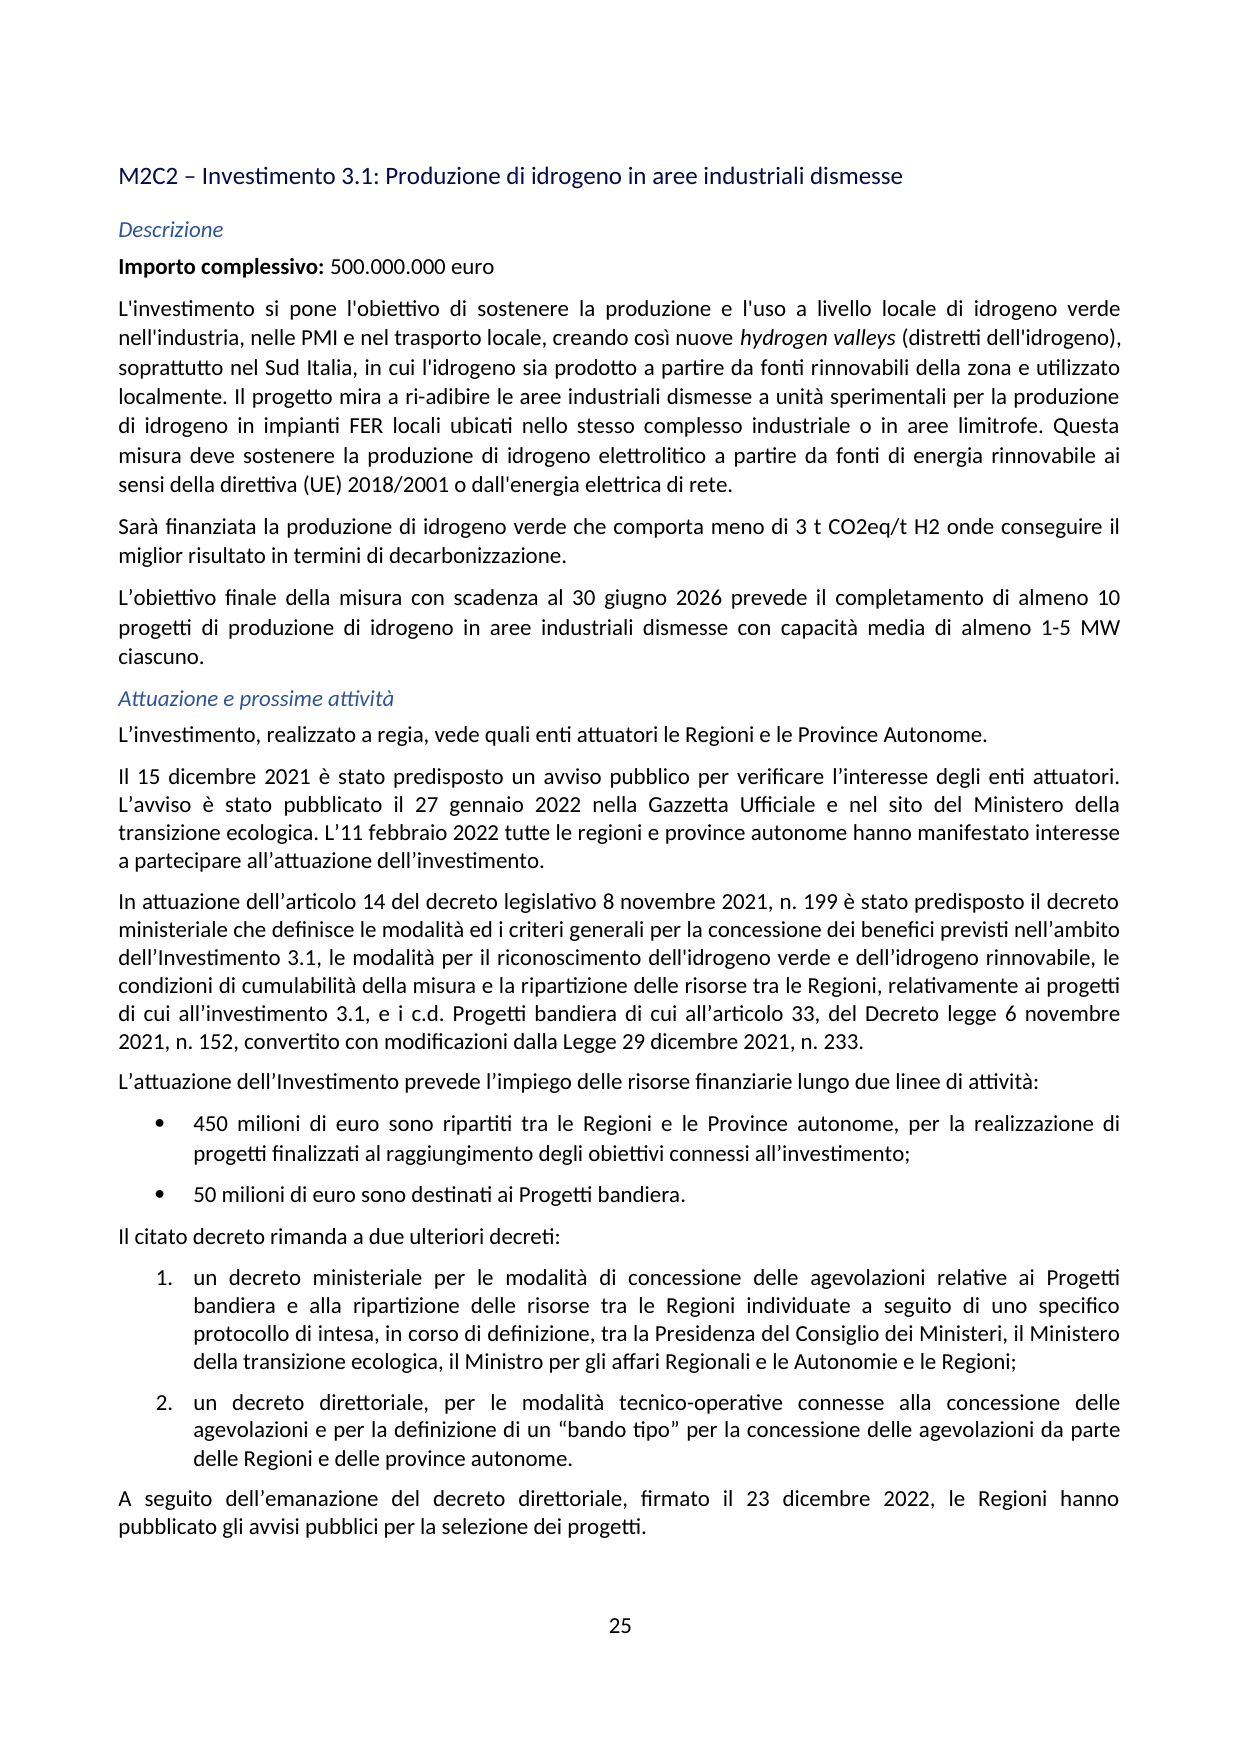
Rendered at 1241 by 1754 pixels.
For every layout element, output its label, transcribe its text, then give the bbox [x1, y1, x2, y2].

subtitle Attuazione e prossime attività [118, 684, 1122, 712]
text L’obiettivo finale della misura con scadenza al 30 giugno 2026 prevede il completamento di almeno 10 progetti di produzione di idrogeno in aree industriali dismesse con capacità media di almeno 1-5 MW ciascuno. [118, 583, 1122, 670]
list un decreto ministeriale per le modalità di concessione delle agevolazioni relative ai Progetti bandiera e alla ripartizione delle risorse tra le Regioni individuate a seguito di uno specifico protocollo di intesa, in corso di definizione, tra la Presidenza del Consiglio dei Ministeri, il Ministero della transizione ecologica, il Ministro per gli affari Regionali e le Autonomie e le Regioni; [156, 1263, 1122, 1375]
text Importo complessivo: 500.000.000 euro [118, 252, 1122, 280]
text Sarà finanziata la produzione di idrogeno verde che comporta meno di 3 t CO2eq/t H2 onde conseguire il miglior risultato in termini di decarbonizzazione. [118, 512, 1122, 569]
text Il citato decreto rimanda a due ulteriori decreti: [118, 1222, 1122, 1251]
text Il 15 dicembre 2021 è stato predisposto un avviso pubblico per verificare l’interesse degli enti attuatori. L’avviso è stato pubblicato il 27 gennaio 2022 nella Gazzetta Ufficiale e nel sito del Ministero della transizione ecologica. L’11 febbraio 2022 tutte le regioni e province autonome hanno manifestato interesse a partecipare all’attuazione dell’investimento. [118, 762, 1122, 874]
text L'investimento si pone l'obiettivo di sostenere la produzione e l'uso a livello locale di idrogeno verde nell'industria, nelle PMI e nel trasporto locale, creando così nuove hydrogen valleys (distretti dell'idrogeno), soprattutto nel Sud Italia, in cui l'idrogeno sia prodotto a partire da fonti rinnovabili della zona e utilizzato localmente. Il progetto mira a ri-adibire le aree industriali dismesse a unità sperimentali per la produzione di idrogeno in impianti FER locali ubicati nello stesso complesso industriale o in aree limitrofe. Questa misura deve sostenere la produzione di idrogeno elettrolitico a partire da fonti di energia rinnovabile ai sensi della direttiva (UE) 2018/2001 o dall'energia elettrica di rete. [118, 294, 1122, 498]
list 50 milioni di euro sono destinati ai Progetti bandiera. [156, 1181, 1122, 1209]
text L’investimento, realizzato a regia, vede quali enti attuatori le Regioni e le Province Autonome. [118, 720, 1122, 748]
subtitle Descrizione [118, 216, 1122, 244]
list un decreto direttoriale, per le modalità tecnico-operative connesse alla concessione delle agevolazioni e per la definizione di un “bando tipo” per la concessione delle agevolazioni da parte delle Regioni e delle province autonome. [156, 1388, 1122, 1472]
text A seguito dell’emanazione del decreto direttoriale, firmato il 23 dicembre 2022, le Regioni hanno pubblicato gli avvisi pubblici per la selezione dei progetti. [118, 1484, 1122, 1540]
list 450 milioni di euro sono ripartiti tra le Regioni e le Province autonome, per la realizzazione di progetti finalizzati al raggiungimento degli obiettivi connessi all’investimento; [156, 1109, 1122, 1167]
subtitle M2C2 – Investimento 3.1: Produzione di idrogeno in aree industriali dismesse [118, 160, 1122, 191]
text In attuazione dell’articolo 14 del decreto legislativo 8 novembre 2021, n. 199 è stato predisposto il decreto ministeriale che definisce le modalità ed i criteri generali per la concessione dei benefici previsti nell’ambito dell’Investimento 3.1, le modalità per il riconoscimento dell'idrogeno verde e dell’idrogeno rinnovabile, le condizioni di cumulabilità della misura e la ripartizione delle risorse tra le Regioni, relativamente ai progetti di cui all’investimento 3.1, e i c.d. Progetti bandiera di cui all’articolo 33, del Decreto legge 6 novembre 2021, n. 152, convertito con modificazioni dalla Legge 29 dicembre 2021, n. 233. [118, 887, 1122, 1055]
text L’attuazione dell’Investimento prevede l’impiego delle risorse finanziarie lungo due linee di attività: [118, 1067, 1122, 1096]
